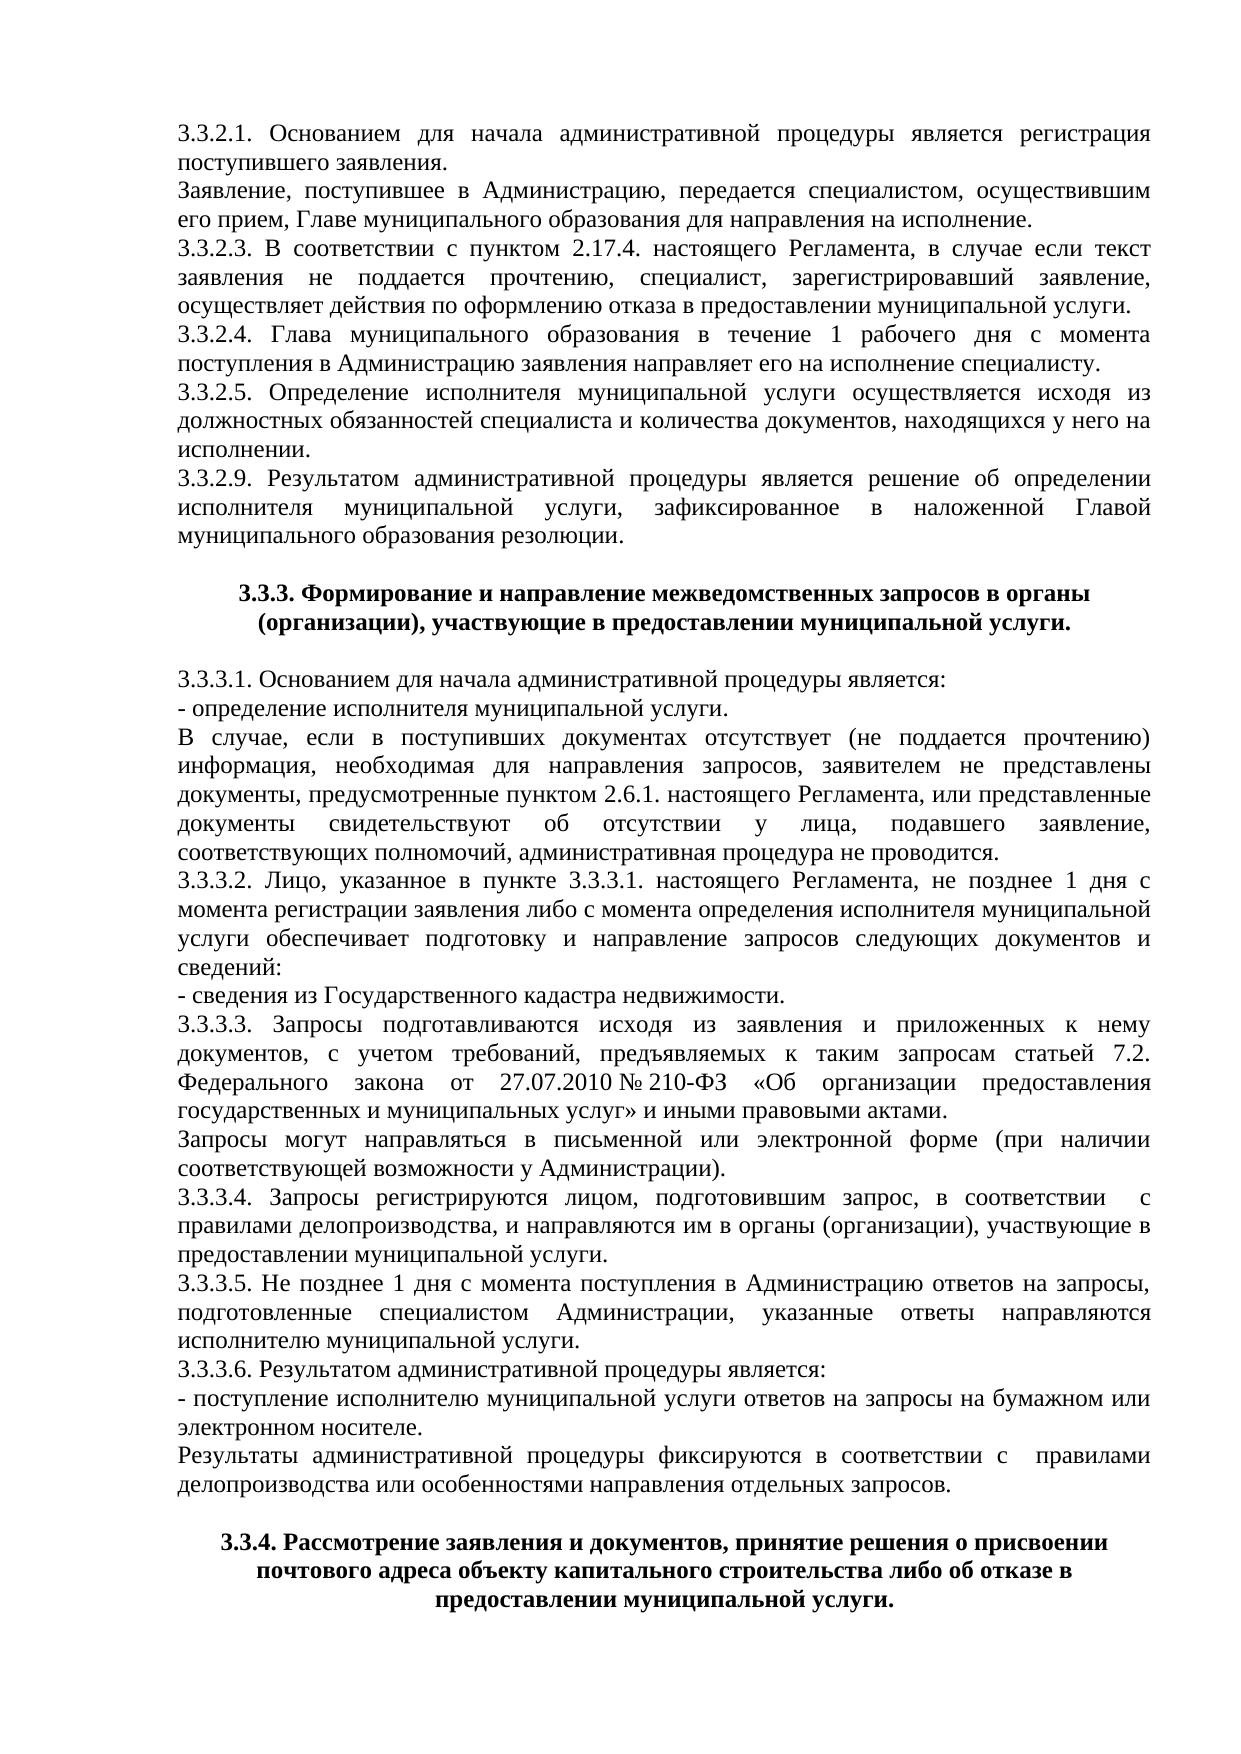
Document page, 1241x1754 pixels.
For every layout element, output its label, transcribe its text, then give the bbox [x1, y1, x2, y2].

text 3.3.3. Формирование и направление межведомственных запросов в органы (организации), участвующие в предоставлении муниципальной услуги. [177, 578, 1152, 636]
text 3.3.3.4. Запросы регистрируются лицом, подготовившим запрос, в соответствии с правилами делопроизводства, и направляются им в органы (организации), участвующие в предоставлении муниципальной услуги. [177, 1182, 1152, 1268]
text Запросы могут направляться в письменной или электронной форме (при наличии соответствующей возможности у Администрации). [177, 1124, 1152, 1182]
text 3.3.3.3. Запросы подготавливаются исходя из заявления и приложенных к нему документов, с учетом требований, предъявляемых к таким запросам статьей 7.2. Федерального закона от 27.07.2010 № 210-ФЗ «Об организации предоставления государственных и муниципальных услуг» и иными правовыми актами. [177, 1009, 1152, 1124]
text - сведения из Государственного кадастра недвижимости. [177, 981, 1152, 1009]
text 3.3.3.2. Лицо, указанное в пункте 3.3.3.1. настоящего Регламента, не позднее 1 дня с момента регистрации заявления либо с момента определения исполнителя муниципальной услуги обеспечивает подготовку и направление запросов следующих документов и сведений: [177, 866, 1152, 981]
text 3.3.2.1. Основанием для начала административной процедуры является регистрация поступившего заявления. [177, 118, 1152, 176]
text - поступление исполнителю муниципальной услуги ответов на запросы на бумажном или электронном носителе. [177, 1383, 1152, 1441]
text - определение исполнителя муниципальной услуги. [177, 693, 1152, 722]
text 3.3.3.6. Результатом административной процедуры является: [177, 1354, 1152, 1383]
text Заявление, поступившее в Администрацию, передается специалистом, осуществившим его прием, Главе муниципального образования для направления на исполнение. [177, 176, 1152, 233]
text 3.3.2.9. Результатом административной процедуры является решение об определении исполнителя муниципальной услуги, зафиксированное в наложенной Главой муниципального образования резолюции. [177, 463, 1152, 549]
text 3.3.3.1. Основанием для начала административной процедуры является: [177, 664, 1152, 693]
text 3.3.2.3. В соответствии с пунктом 2.17.4. настоящего Регламента, в случае если текст заявления не поддается прочтению, специалист, зарегистрировавший заявление, осуществляет действия по оформлению отказа в предоставлении муниципальной услуги. [177, 233, 1152, 319]
text 3.3.2.4. Глава муниципального образования в течение 1 рабочего дня с момента поступления в Администрацию заявления направляет его на исполнение специалисту. [177, 319, 1152, 377]
text 3.3.2.5. Определение исполнителя муниципальной услуги осуществляется исходя из должностных обязанностей специалиста и количества документов, находящихся у него на исполнении. [177, 377, 1152, 463]
text Результаты административной процедуры фиксируются в соответствии с правилами делопроизводства или особенностями направления отдельных запросов. [177, 1441, 1152, 1498]
text 3.3.4. Рассмотрение заявления и документов, принятие решения о присвоении почтового адреса объекту капитального строительства либо об отказе в предоставлении муниципальной услуги. [177, 1527, 1152, 1613]
text 3.3.3.5. Не позднее 1 дня с момента поступления в Администрацию ответов на запросы, подготовленные специалистом Администрации, указанные ответы направляются исполнителю муниципальной услуги. [177, 1268, 1152, 1354]
text В случае, если в поступивших документах отсутствует (не поддается прочтению) информация, необходимая для направления запросов, заявителем не представлены документы, предусмотренные пунктом 2.6.1. настоящего Регламента, или представленные документы свидетельствуют об отсутствии у лица, подавшего заявление, соответствующих полномочий, административная процедура не проводится. [177, 722, 1152, 866]
